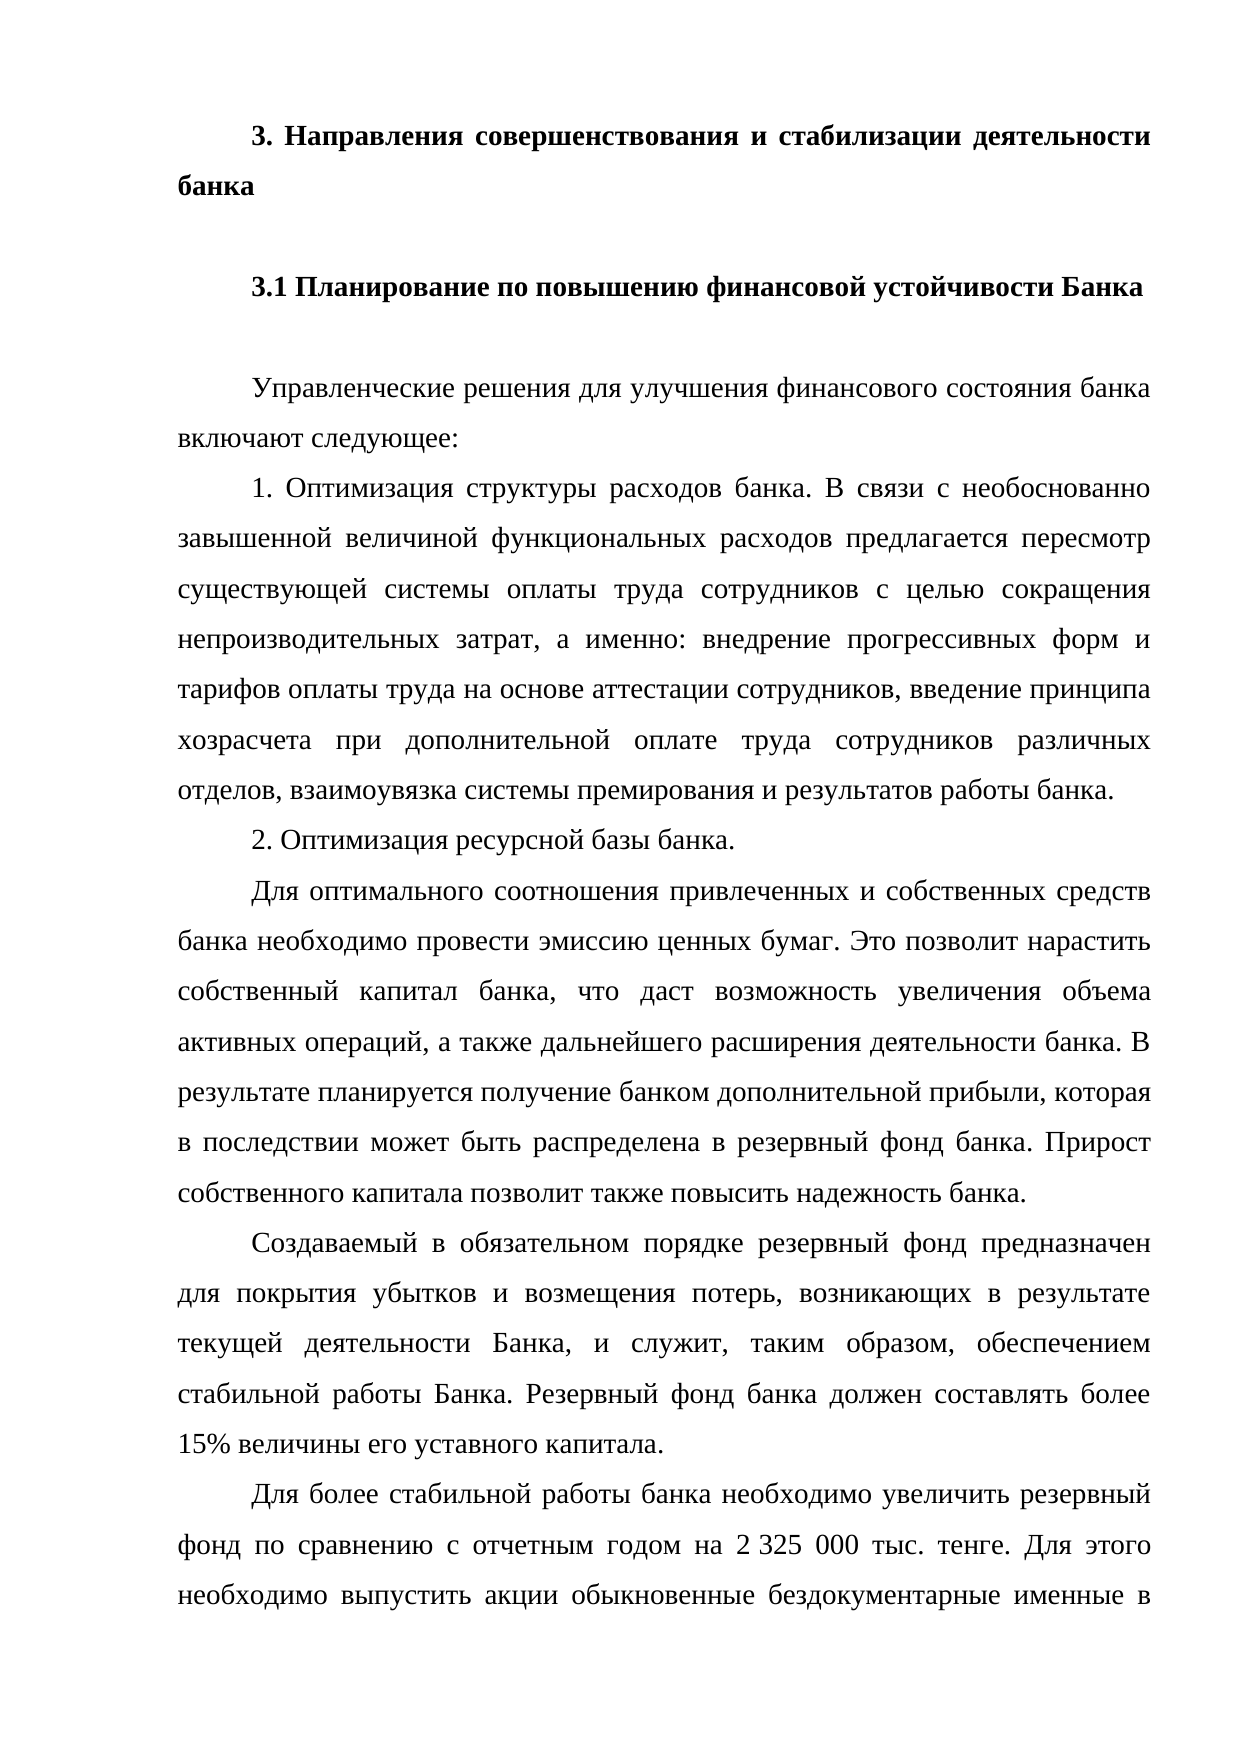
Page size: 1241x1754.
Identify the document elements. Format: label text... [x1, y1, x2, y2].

text 3.1 Планирование по повышению финансовой устойчивости Банка [177, 269, 1152, 303]
text Управленческие решения для улучшения финансового состояния банка включают следующее: [177, 370, 1152, 453]
text Для оптимального соотношения привлеченных и собственных средств банка необходимо провести эмиссию ценных бумаг. Это позволит нарастить собственный капитал банка, что даст возможность увеличения объема активных операций, а также дальнейшего расширения деятельности банка. В результате планируется получение банком дополнительной прибыли, которая в последствии может быть распределена в резервный фонд банка. Прирост собственного капитала позволит также повысить надежность банка. [177, 873, 1152, 1208]
text 2. Оптимизация ресурсной базы банка. [177, 822, 1152, 856]
text 1. Оптимизация структуры расходов банка. В связи с необоснованно завышенной величиной функциональных расходов предлагается пересмотр существующей системы оплаты труда сотрудников с целью сокращения непроизводительных затрат, а именно: внедрение прогрессивных форм и тарифов оплаты труда на основе аттестации сотрудников, введение принципа хозрасчета при дополнительной оплате труда сотрудников различных отделов, взаимоувязка системы премирования и результатов работы банка. [177, 470, 1152, 806]
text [177, 1477, 1152, 1611]
text Создаваемый в обязательном порядке резервный фонд предназначен для покрытия убытков и возмещения потерь, возникающих в результате текущей деятельности Банка, и служит, таким образом, обеспечением стабильной работы Банка. Резервный фонд банка должен составлять более 15% величины его уставного капитала. [177, 1225, 1152, 1460]
text 3. Направления совершенствования и стабилизации деятельности банка [177, 118, 1152, 202]
